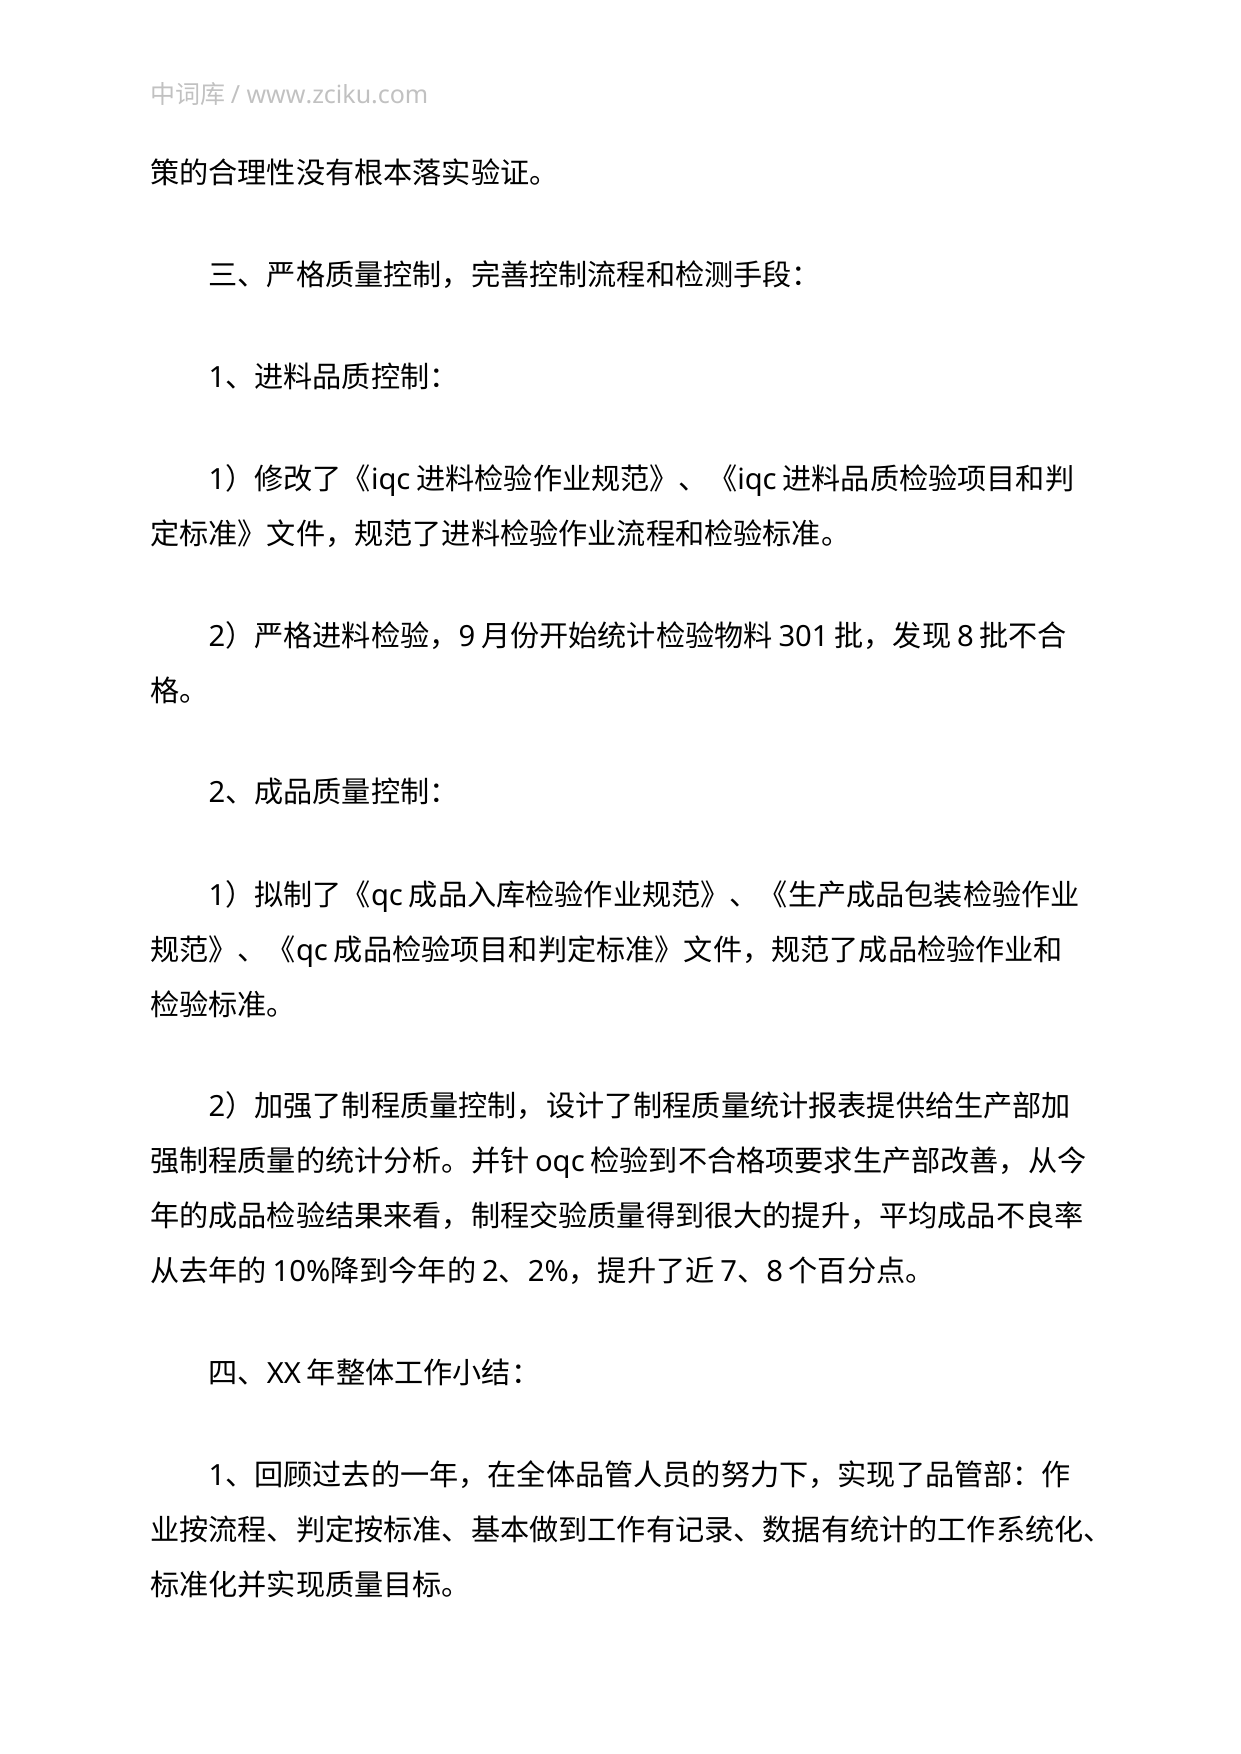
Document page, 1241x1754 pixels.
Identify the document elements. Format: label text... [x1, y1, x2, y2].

text 2、成品质量控制： [150, 769, 1090, 811]
text 1）修改了《iqc进料检验作业规范》、《iqc进料品质检验项目和判定标准》文件，规范了进料检验作业流程和检验标准。 [150, 456, 1090, 553]
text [150, 150, 1090, 192]
text 四、XX年整体工作小结： [150, 1350, 1090, 1392]
text 1、回顾过去的一年，在全体品管人员的努力下，实现了品管部：作业按流程、判定按标准、基本做到工作有记录、数据有统计的工作系统化、标准化并实现质量目标。 [150, 1452, 1090, 1604]
text 1、进料品质控制： [150, 353, 1090, 396]
text 1）拟制了《qc成品入库检验作业规范》、《生产成品包装检验作业规范》、《qc成品检验项目和判定标准》文件，规范了成品检验作业和检验标准。 [150, 871, 1090, 1023]
text 三、严格质量控制，完善控制流程和检测手段： [150, 252, 1090, 294]
text 2）严格进料检验，9月份开始统计检验物料301批，发现8批不合格。 [150, 612, 1090, 709]
text 2）加强了制程质量控制，设计了制程质量统计报表提供给生产部加强制程质量的统计分析。并针oqc检验到不合格项要求生产部改善，从今年的成品检验结果来看，制程交验质量得到很大的提升，平均成品不良率从去年的10%降到今年的2、2%，提升了近7、8个百分点。 [150, 1083, 1090, 1290]
